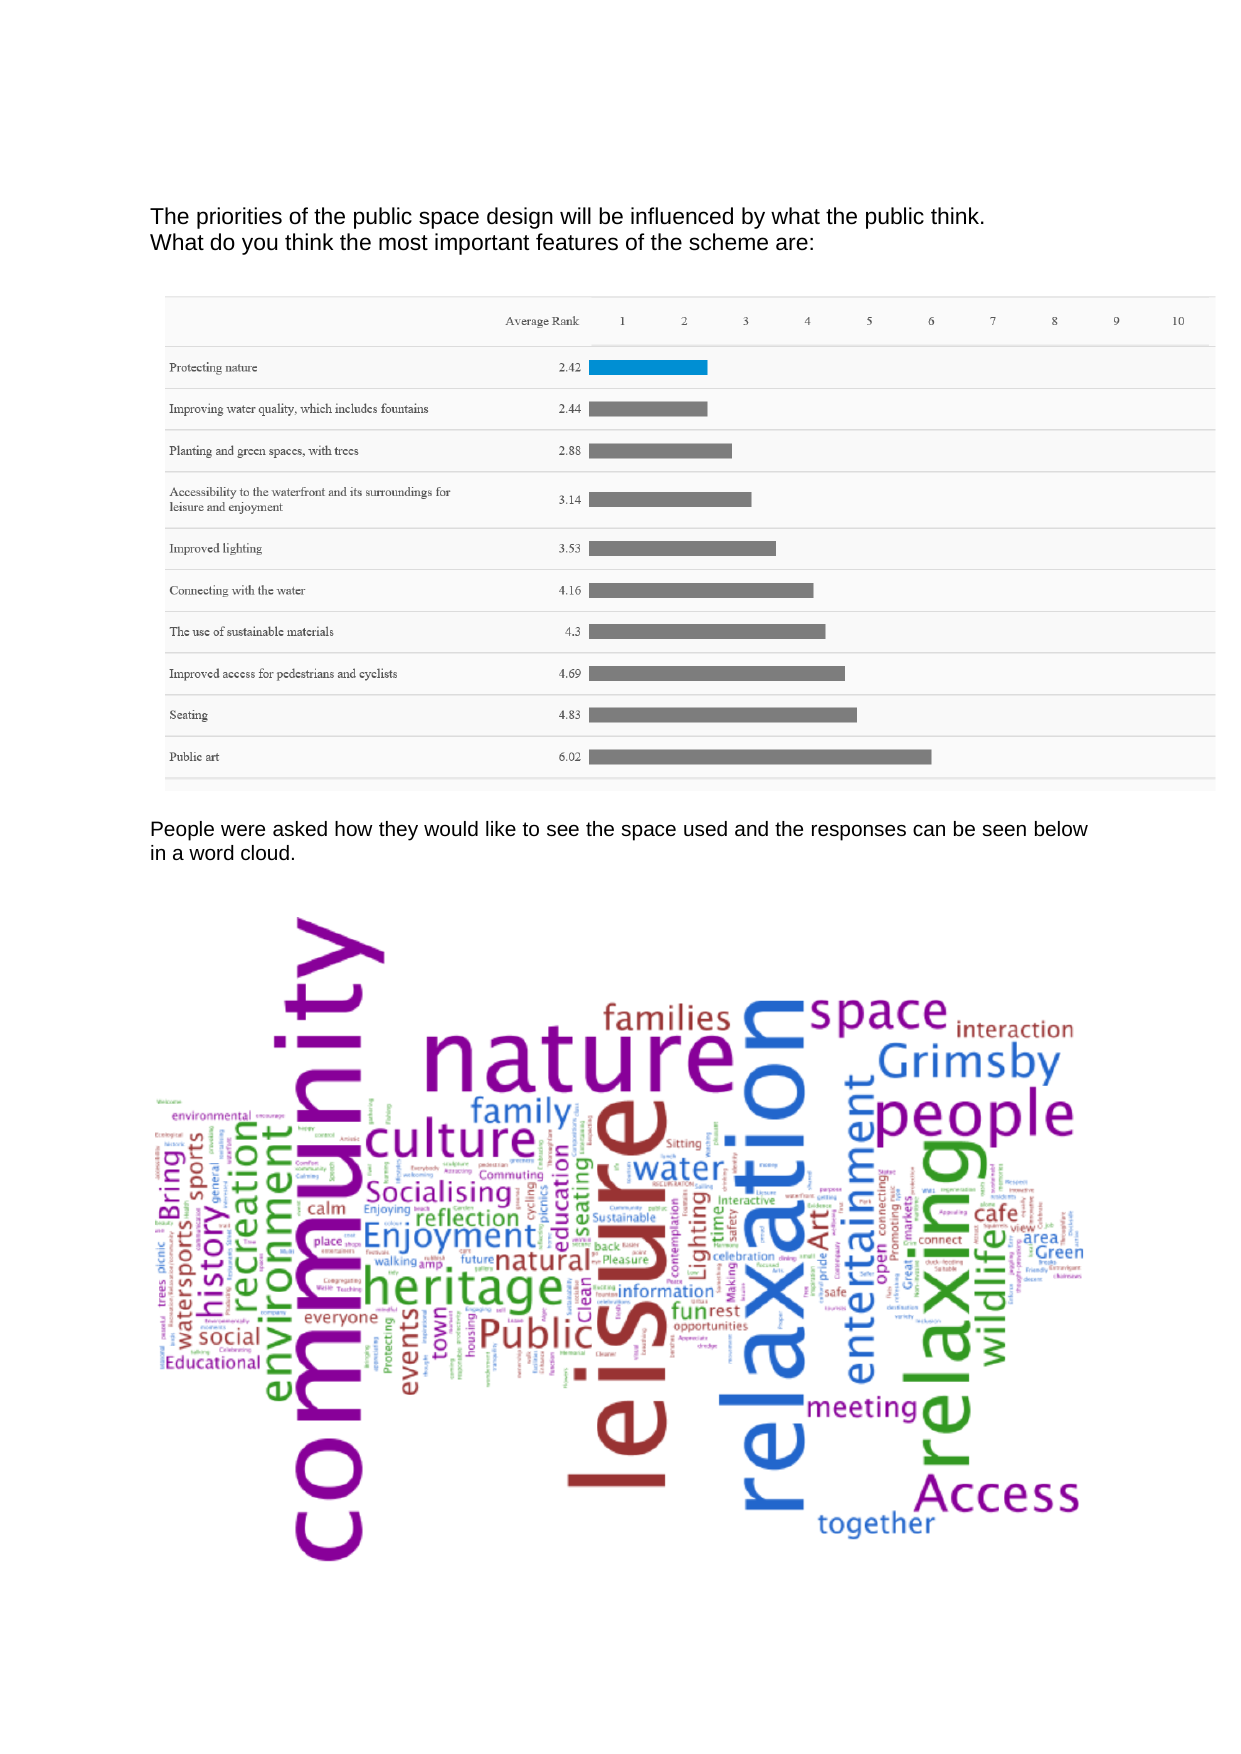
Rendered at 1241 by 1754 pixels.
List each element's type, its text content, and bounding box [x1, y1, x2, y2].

picture [150, 281, 1236, 791]
picture [150, 912, 1093, 1594]
text What do you think the most important features of the scheme are: [150, 229, 1090, 255]
text The priorities of the public space design will be influenced by what the public think. [150, 203, 1090, 229]
text People were asked how they would like to see the space used and the responses can be seen below in a word cloud. [150, 817, 1090, 864]
